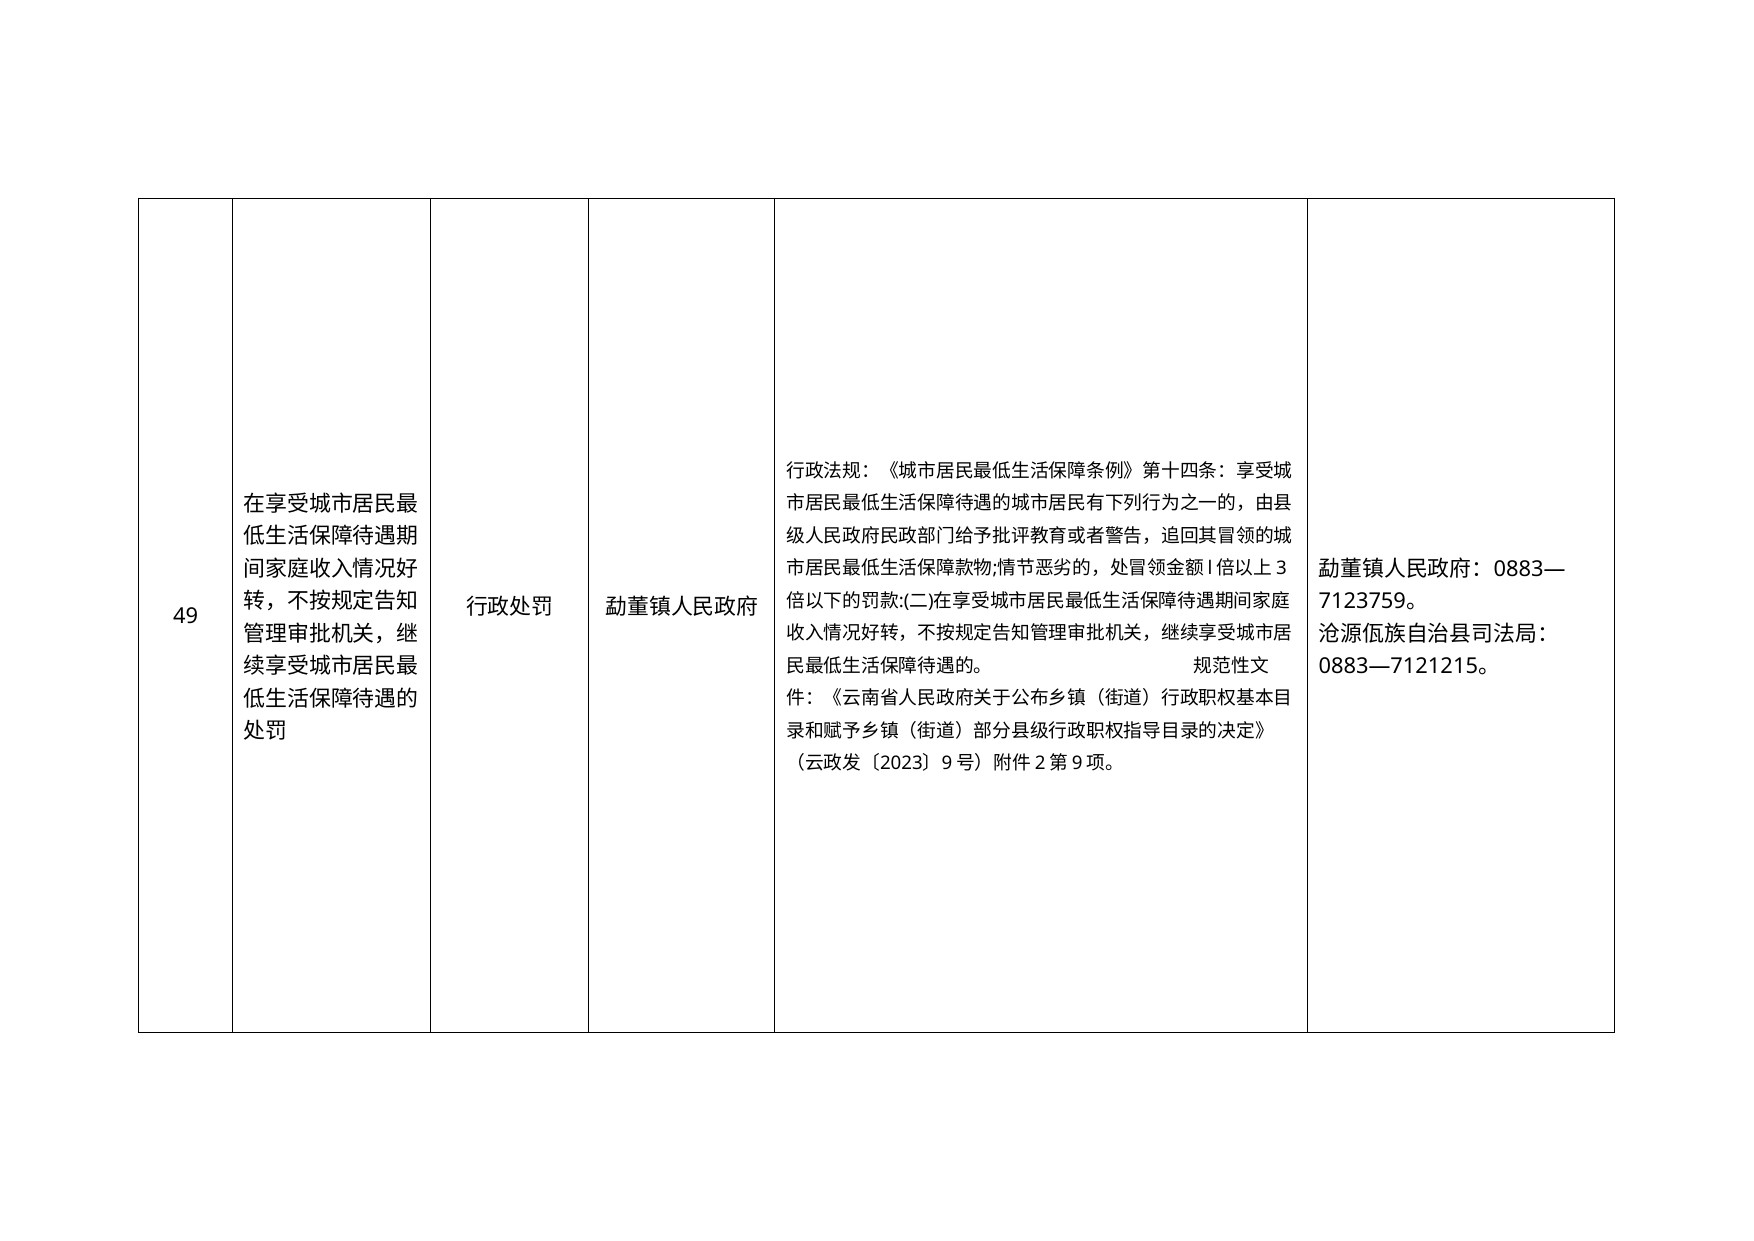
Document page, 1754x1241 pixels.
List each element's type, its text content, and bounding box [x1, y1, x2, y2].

table_cell 49 [139, 199, 232, 1032]
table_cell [1308, 199, 1614, 1032]
table_cell 行政法规：《城市居民最低生活保障条例》第十四条：享受城市居民最低生活保障待遇的城市居民有下列行为之一的，由县级人民政府民政部门给予批评教育或者警告，追回其冒领的城市居民最低生活保障款物;情节恶劣的，处冒领金额l倍以上3倍以下的罚款:(二)在享受城市居民最低生活保障待遇期间家庭收入情况好转，不按规定告知管理审批机关，继续享受城市居民最低生活保障待遇的。 规范性文件：《云南省人民政府关于公布乡镇（街道）行政职权基本目录和赋予乡镇（街道）部分县级行政职权指导目录的决定》（云政发〔2023〕9号）附件2第9项。 [775, 199, 1307, 1032]
table_cell 在享受城市居民最低生活保障待遇期间家庭收入情况好转，不按规定告知管理审批机关，继续享受城市居民最低生活保障待遇的处罚 [233, 199, 430, 1032]
table_cell 行政处罚 [431, 199, 588, 1032]
table_cell 勐董镇人民政府 [589, 199, 774, 1032]
